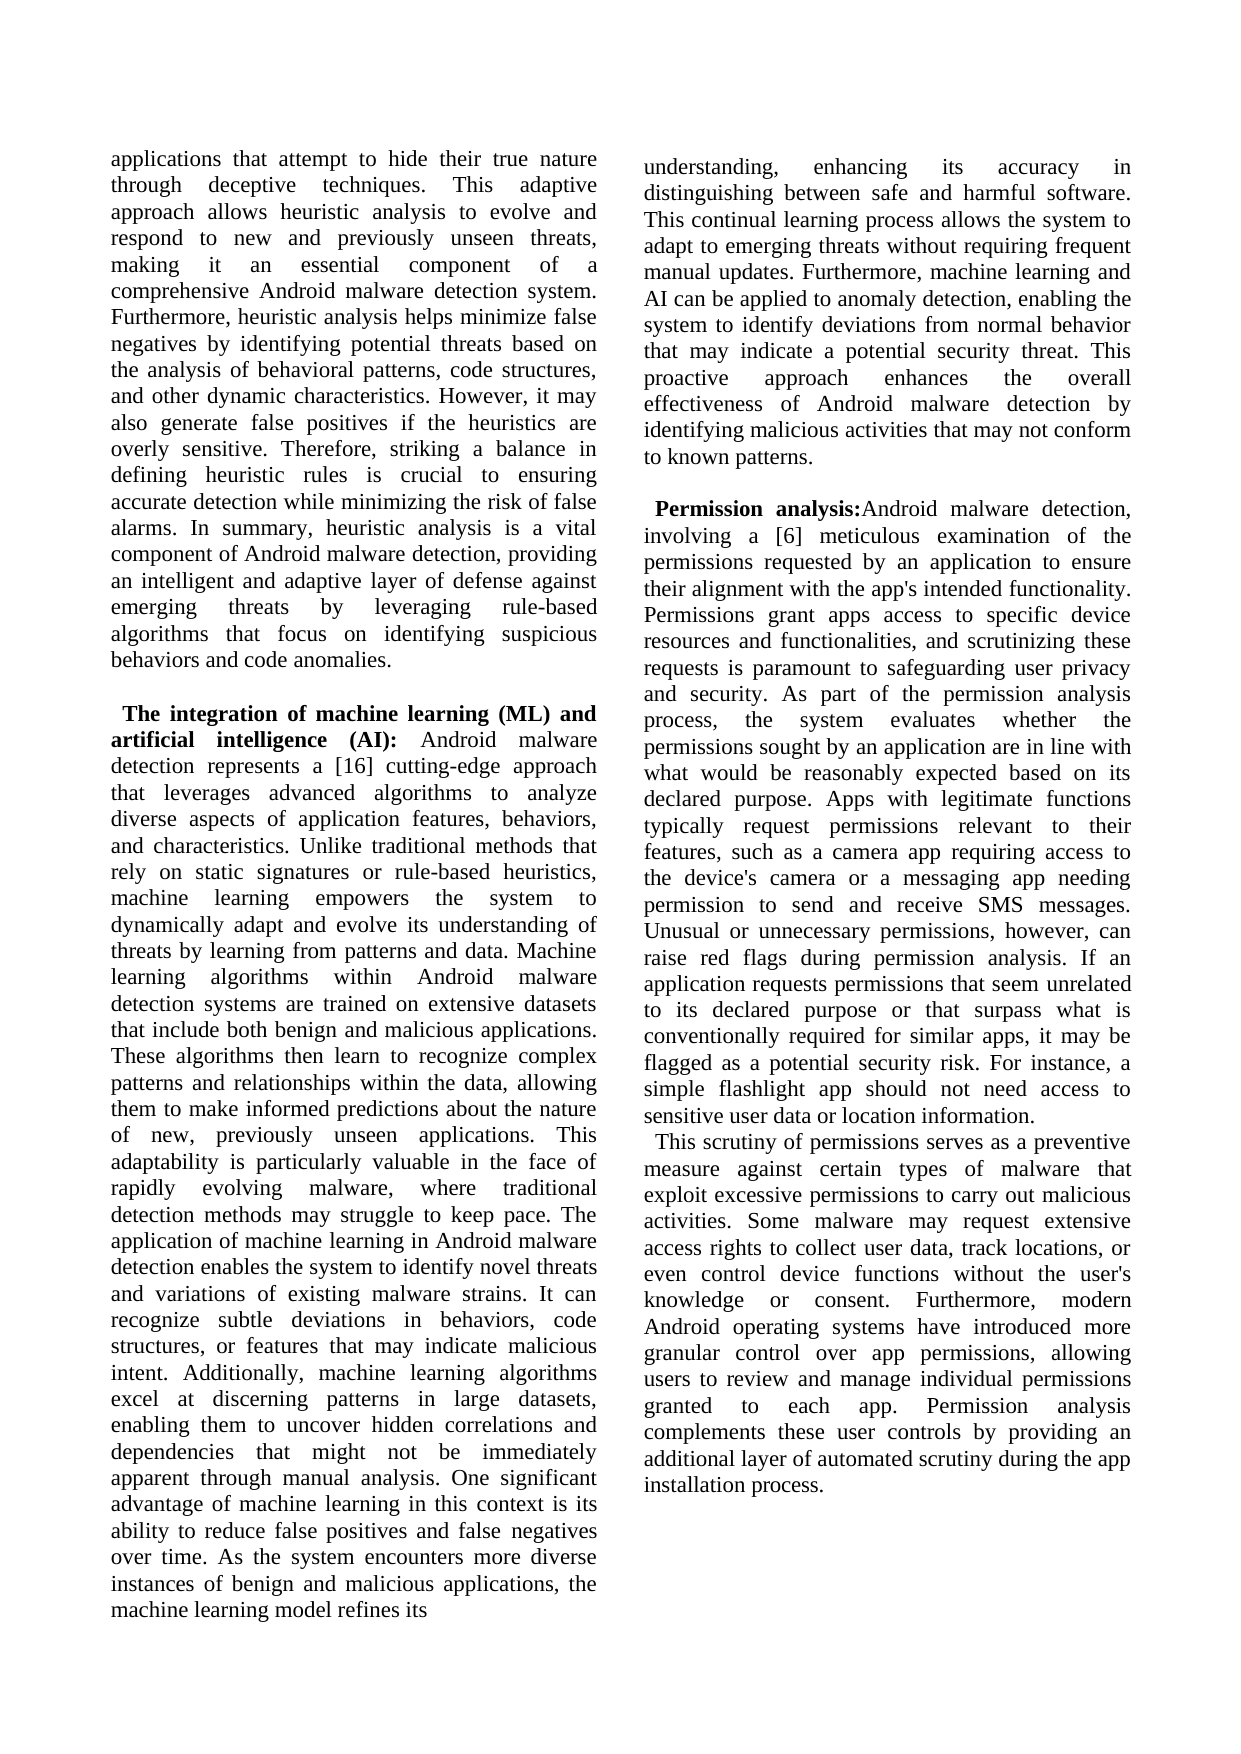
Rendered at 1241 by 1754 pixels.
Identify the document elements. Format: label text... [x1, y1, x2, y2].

text This scrutiny of permissions serves as a preventive measure against certain types of malware that exploit excessive permissions to carry out malicious activities. Some malware may request extensive access rights to collect user data, track locations, or even control device functions without the user's knowledge or consent. Furthermore, modern Android operating systems have introduced more granular control over app permissions, allowing users to review and manage individual permissions granted to each app. Permission analysis complements these user controls by providing an additional layer of automated scrutiny during the app installation process. [643, 1128, 1132, 1497]
text understanding, enhancing its accuracy in distinguishing between safe and harmful software. This continual learning process allows the system to adapt to emerging threats without requiring frequent manual updates. Furthermore, machine learning and AI can be applied to anomaly detection, enabling the system to identify deviations from normal behavior that may indicate a potential security threat. This proactive approach enhances the overall effectiveness of Android malware detection by identifying malicious activities that may not conform to known patterns. [643, 153, 1132, 469]
text Permission analysis:Android malware detection, involving a [6] meticulous examination of the permissions requested by an application to ensure their alignment with the app's intended functionality. Permissions grant apps access to specific device resources and functionalities, and scrutinizing these requests is paramount to safeguarding user privacy and security. As part of the permission analysis process, the system evaluates whether the permissions sought by an application are in line with what would be reasonably expected based on its declared purpose. Apps with legitimate functions typically request permissions relevant to their features, such as a camera app requiring access to the device's camera or a messaging app needing permission to send and receive SMS messages. Unusual or unnecessary permissions, however, can raise red flags during permission analysis. If an application requests permissions that seem unrelated to its declared purpose or that surpass what is conventionally required for similar apps, it may be flagged as a potential security risk. For instance, a simple flashlight app should not need access to sensitive user data or location information. [643, 496, 1132, 1128]
text The integration of machine learning (ML) and artificial intelligence (AI): Android malware detection represents a [16] cutting-edge approach that leverages advanced algorithms to analyze diverse aspects of application features, behaviors, and characteristics. Unlike traditional methods that rely on static signatures or rule-based heuristics, machine learning empowers the system to dynamically adapt and evolve its understanding of threats by learning from patterns and data. Machine learning algorithms within Android malware detection systems are trained on extensive datasets that include both benign and malicious applications. These algorithms then learn to recognize complex patterns and relationships within the data, allowing them to make informed predictions about the nature of new, previously unseen applications. This adaptability is particularly valuable in the face of rapidly evolving malware, where traditional detection methods may struggle to keep pace. The application of machine learning in Android malware detection enables the system to identify novel threats and variations of existing malware strains. It can recognize subtle deviations in behaviors, code structures, or features that may indicate malicious intent. Additionally, machine learning algorithms excel at discerning patterns in large datasets, enabling them to uncover hidden correlations and dependencies that might not be immediately apparent through manual analysis. One significant advantage of machine learning in this context is its ability to reduce false positives and false negatives over time. As the system encounters more diverse instances of benign and malicious applications, the machine learning model refines its [111, 700, 597, 1622]
text applications that attempt to hide their true nature through deceptive techniques. This adaptive approach allows heuristic analysis to evolve and respond to new and previously unseen threats, making it an essential component of a comprehensive Android malware detection system. Furthermore, heuristic analysis helps minimize false negatives by identifying potential threats based on the analysis of behavioral patterns, code structures, and other dynamic characteristics. However, it may also generate false positives if the heuristics are overly sensitive. Therefore, striking a balance in defining heuristic rules is crucial to ensuring accurate detection while minimizing the risk of false alarms. In summary, heuristic analysis is a vital component of Android malware detection, providing an intelligent and adaptive layer of defense against emerging threats by leveraging rule-based algorithms that focus on identifying suspicious behaviors and code anomalies. [111, 145, 597, 672]
